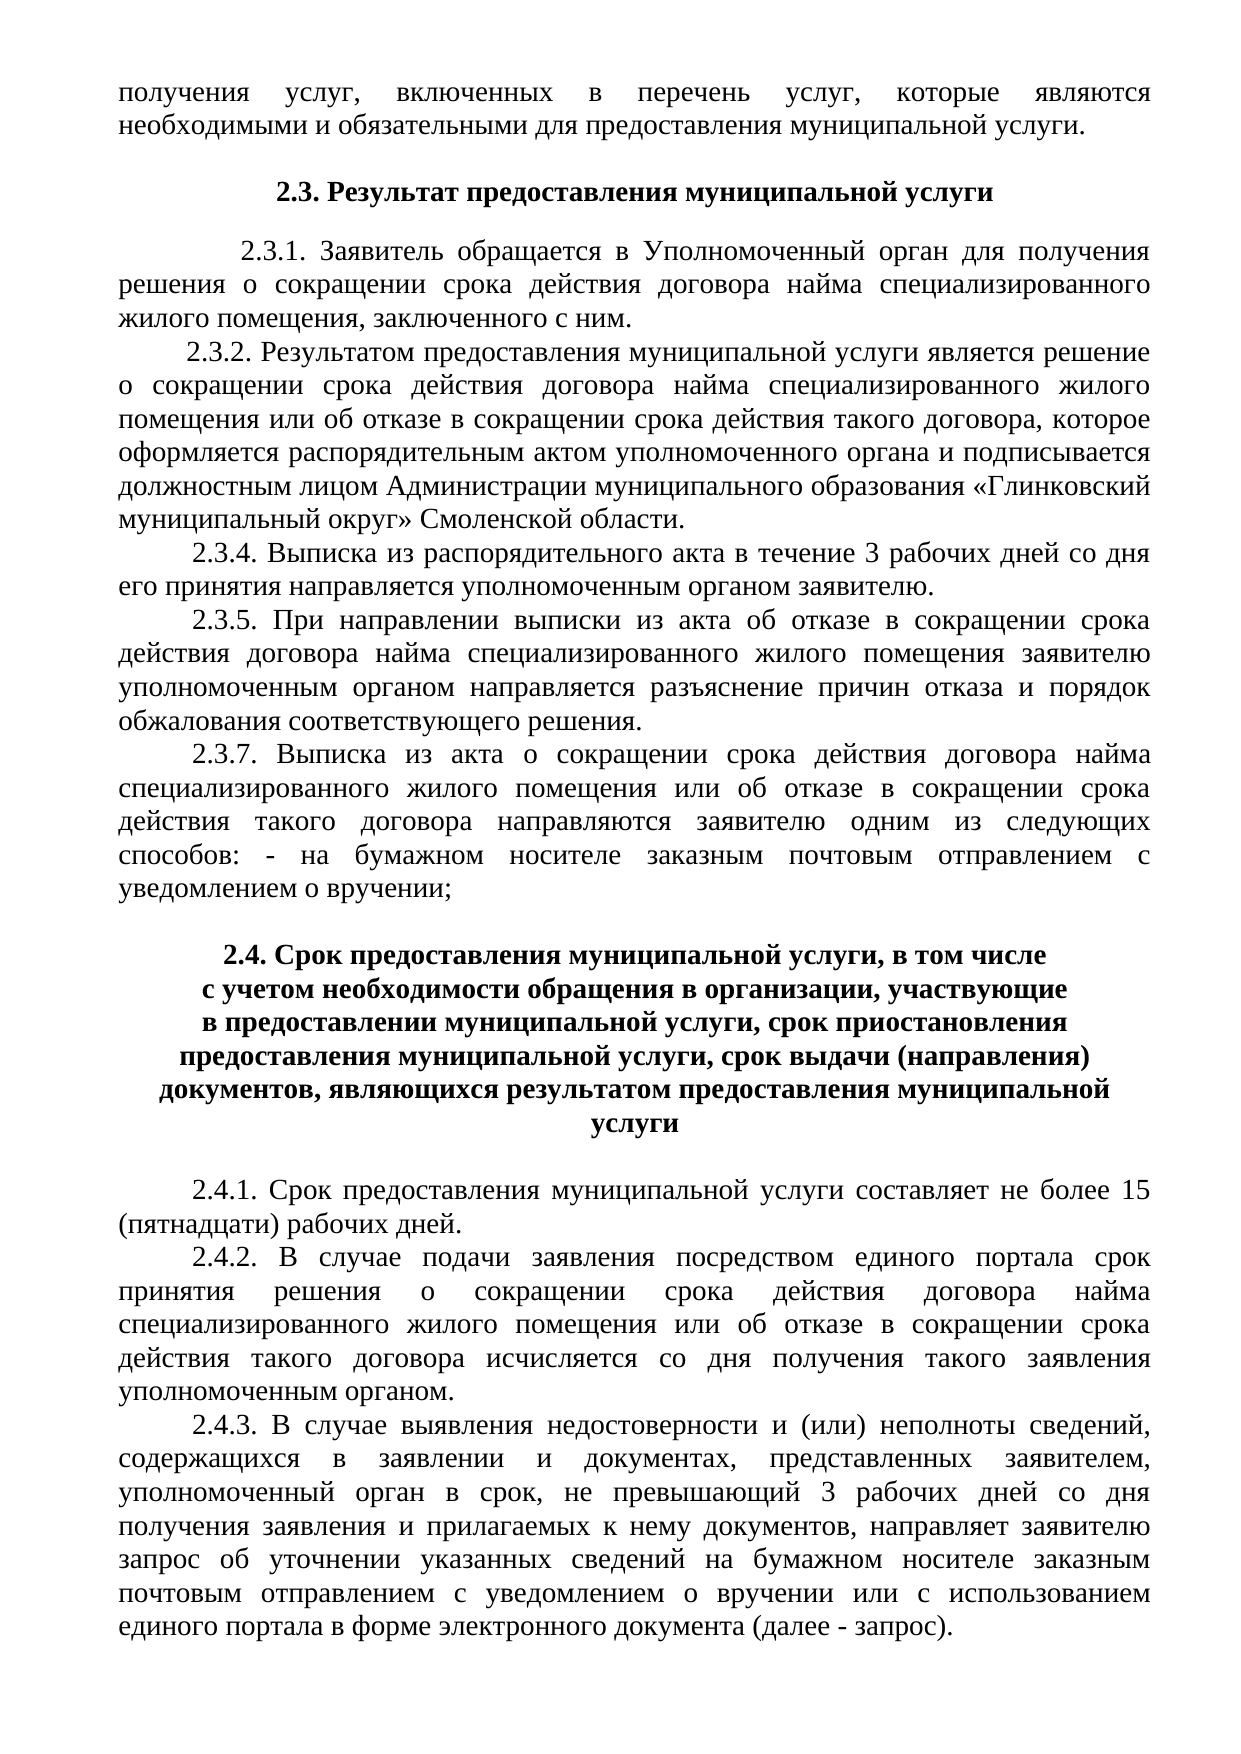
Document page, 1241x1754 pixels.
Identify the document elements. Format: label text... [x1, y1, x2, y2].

text 2.3.4. Выписка из распорядительного акта в течение 3 рабочих дней со дня его принятия направляется уполномоченным органом заявителю. [118, 535, 1152, 602]
text 2.4.2. В случае подачи заявления посредством единого портала срок принятия решения о сокращении срока действия договора найма специализированного жилого помещения или об отказе в сокращении срока действия такого договора исчисляется со дня получения такого заявления уполномоченным органом. [118, 1239, 1152, 1407]
text в предоставлении муниципальной услуги, срок приостановления предоставления муниципальной услуги, срок выдачи (направления) документов, являющихся результатом предоставления муниципальной услуги [118, 1004, 1152, 1139]
text 2.4.3. В случае выявления недостоверности и (или) неполноты сведений, содержащихся в заявлении и документах, представленных заявителем, уполномоченный орган в срок, не превышающий 3 рабочих дней со дня получения заявления и прилагаемых к нему документов, направляет заявителю запрос об уточнении указанных сведений на бумажном носителе заказным почтовым отправлением с уведомлением о вручении или с использованием единого портала в форме электронного документа (далее - запрос). [118, 1407, 1152, 1642]
text 2.3.7. Выписка из акта о сокращении срока действия договора найма специализированного жилого помещения или об отказе в сокращении срока действия такого договора направляются заявителю одним из следующих способов: - на бумажном носителе заказным почтовым отправлением с уведомлением о вручении; [118, 736, 1152, 904]
text 2.4.1. Срок предоставления муниципальной услуги составляет не более 15 (пятнадцати) рабочих дней. [118, 1172, 1152, 1239]
text 2.4. Срок предоставления муниципальной услуги, в том числе [118, 937, 1152, 971]
text 2.3.2. Результатом предоставления муниципальной услуги является решение о сокращении срока действия договора найма специализированного жилого помещения или об отказе в сокращении срока действия такого договора, которое оформляется распорядительным актом уполномоченного органа и подписывается должностным лицом Администрации муниципального образования «Глинковский муниципальный округ» Смоленской области. [118, 334, 1152, 535]
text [118, 74, 1152, 141]
text 2.3.5. При направлении выписки из акта об отказе в сокращении срока действия договора найма специализированного жилого помещения заявителю уполномоченным органом направляется разъяснение причин отказа и порядок обжалования соответствующего решения. [118, 602, 1152, 736]
text с учетом необходимости обращения в организации, участвующие [118, 971, 1152, 1004]
text 2.3.1. Заявитель обращается в Уполномоченный орган для получения решения о сокращении срока действия договора найма специализированного жилого помещения, заключенного с ним. [118, 233, 1152, 334]
text 2.3. Результат предоставления муниципальной услуги [118, 174, 1152, 208]
